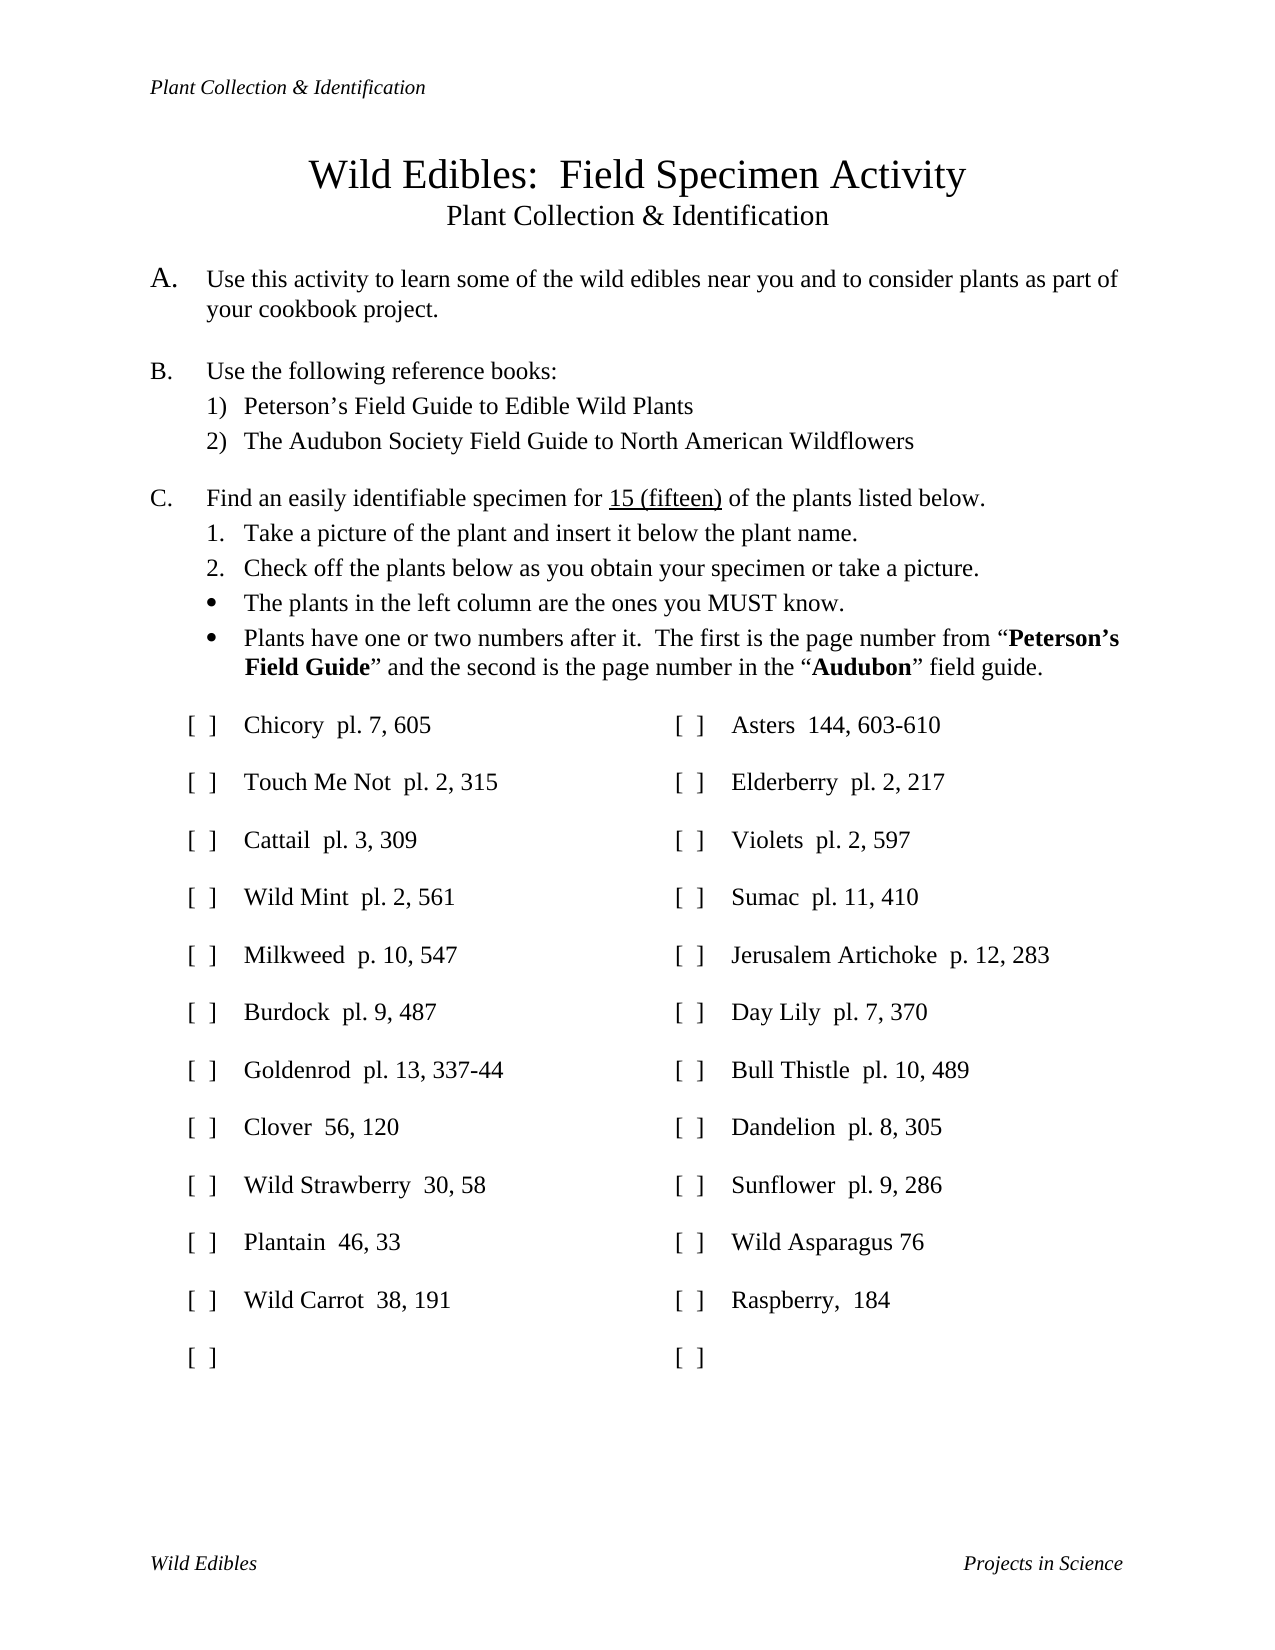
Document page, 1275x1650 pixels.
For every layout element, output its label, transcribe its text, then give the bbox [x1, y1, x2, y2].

text [ ] Touch Me Not pl. 2, 315 [ ] Elderberry pl. 2, 217 [187, 767, 1125, 796]
text [ ] Milkweed p. 10, 547 [ ] Jerusalem Artichoke p. 12, 283 [187, 940, 1125, 968]
text [ ] Clover 56, 120 [ ] Dandelion pl. 8, 305 [187, 1112, 1125, 1141]
list Use this activity to learn some of the wild edibles near you and to consider plants as part of your cookbook project. [150, 260, 1125, 322]
list Use the following reference books: [150, 356, 1125, 385]
list Peterson’s Field Guide to Edible Wild Plants [206, 391, 1125, 420]
list The Audubon Society Field Guide to North American Wildflowers [206, 426, 1125, 455]
text [ ] Cattail pl. 3, 309 [ ] Violets pl. 2, 597 [187, 825, 1125, 853]
list Plants have one or two numbers after it. The first is the page number from “Peterson’s Field Guide” and the second is the page number in the “Audubon” field guide. [207, 623, 1125, 681]
text [ ] [ ] [187, 1342, 1125, 1371]
list Take a picture of the plant and insert it below the plant name. [206, 518, 1125, 547]
text [ ] Chicory pl. 7, 605 [ ] Asters 144, 603-610 [187, 710, 1125, 738]
text [ ] Burdock pl. 9, 487 [ ] Day Lily pl. 7, 370 [187, 997, 1125, 1026]
text Plant Collection & Identification [150, 198, 1125, 231]
text [ ] Wild Carrot 38, 191 [ ] Raspberry, 184 [187, 1285, 1125, 1313]
text [ ] Plantain 46, 33 [ ] Wild Asparagus 76 [187, 1227, 1125, 1256]
list Find an easily identifiable specimen for 15 (fifteen) of the plants listed below. [150, 483, 1125, 512]
title Wild Edibles: Field Specimen Activity [150, 150, 1125, 198]
list The plants in the left column are the ones you MUST know. [207, 588, 1125, 617]
text [ ] Wild Strawberry 30, 58 [ ] Sunflower pl. 9, 286 [187, 1170, 1125, 1198]
text [ ] Wild Mint pl. 2, 561 [ ] Sumac pl. 11, 410 [187, 882, 1125, 911]
text [ ] Goldenrod pl. 13, 337-44 [ ] Bull Thistle pl. 10, 489 [187, 1055, 1125, 1083]
list Check off the plants below as you obtain your specimen or take a picture. [206, 553, 1125, 582]
